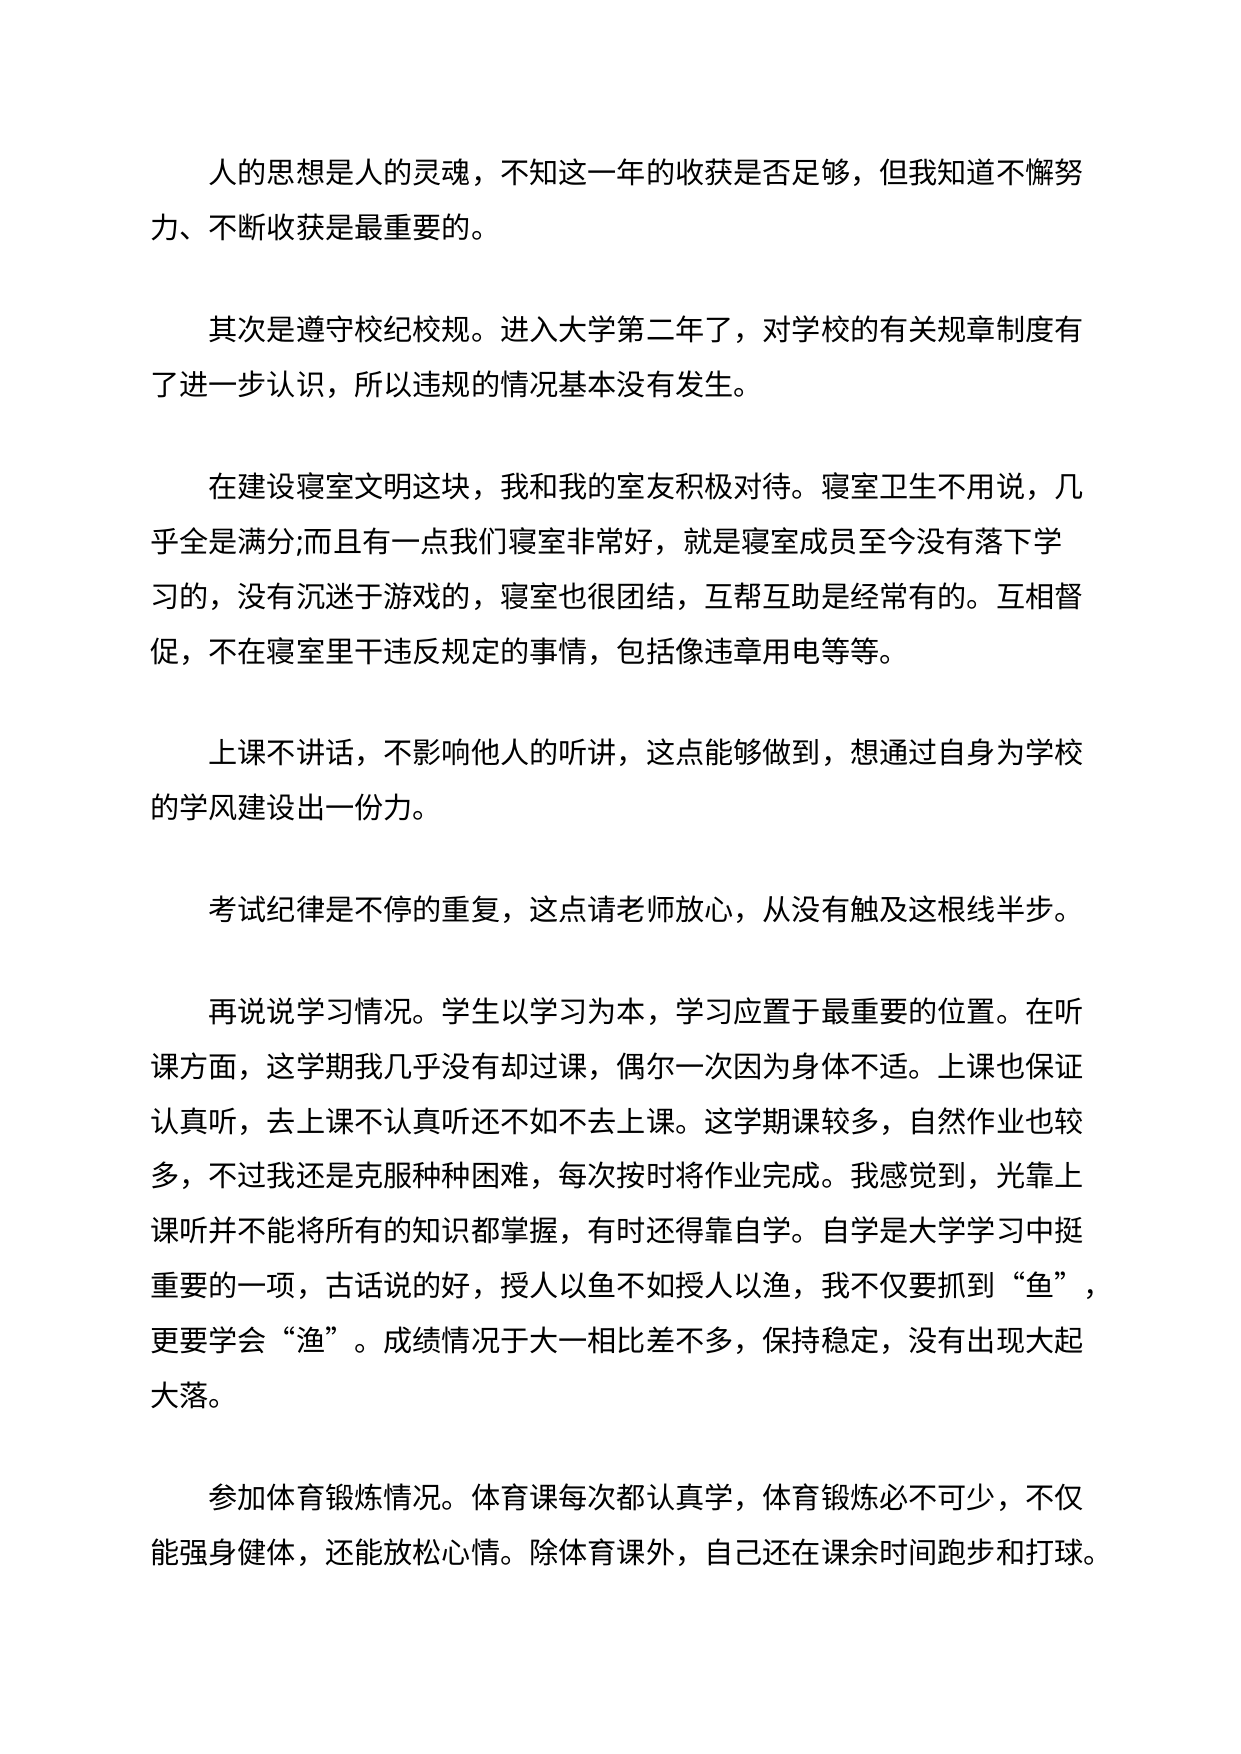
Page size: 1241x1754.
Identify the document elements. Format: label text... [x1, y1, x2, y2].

text 其次是遵守校纪校规。进入大学第二年了，对学校的有关规章制度有了进一步认识，所以违规的情况基本没有发生。 [150, 307, 1090, 404]
text 再说说学习情况。学生以学习为本，学习应置于最重要的位置。在听课方面，这学期我几乎没有却过课，偶尔一次因为身体不适。上课也保证认真听，去上课不认真听还不如不去上课。这学期课较多，自然作业也较多，不过我还是克服种种困难，每次按时将作业完成。我感觉到，光靠上课听并不能将所有的知识都掌握，有时还得靠自学。自学是大学学习中挺重要的一项，古话说的好，授人以鱼不如授人以渔，我不仅要抓到“鱼”，更要学会“渔”。成绩情况于大一相比差不多，保持稳定，没有出现大起大落。 [150, 988, 1090, 1415]
text 考试纪律是不停的重复，这点请老师放心，从没有触及这根线半步。 [150, 887, 1090, 929]
text 在建设寝室文明这块，我和我的室友积极对待。寝室卫生不用说，几乎全是满分;而且有一点我们寝室非常好，就是寝室成员至今没有落下学习的，没有沉迷于游戏的，寝室也很团结，互帮互助是经常有的。互相督促，不在寝室里干违反规定的事情，包括像违章用电等等。 [150, 463, 1090, 670]
text 人的思想是人的灵魂，不知这一年的收获是否足够，但我知道不懈努力、不断收获是最重要的。 [150, 150, 1090, 247]
text 上课不讲话，不影响他人的听讲，这点能够做到，想通过自身为学校的学风建设出一份力。 [150, 730, 1090, 827]
text 参加体育锻炼情况。体育课每次都认真学，体育锻炼必不可少，不仅能强身健体，还能放松心情。除体育课外，自己还在课余时间跑步和打球。 [150, 1474, 1090, 1572]
